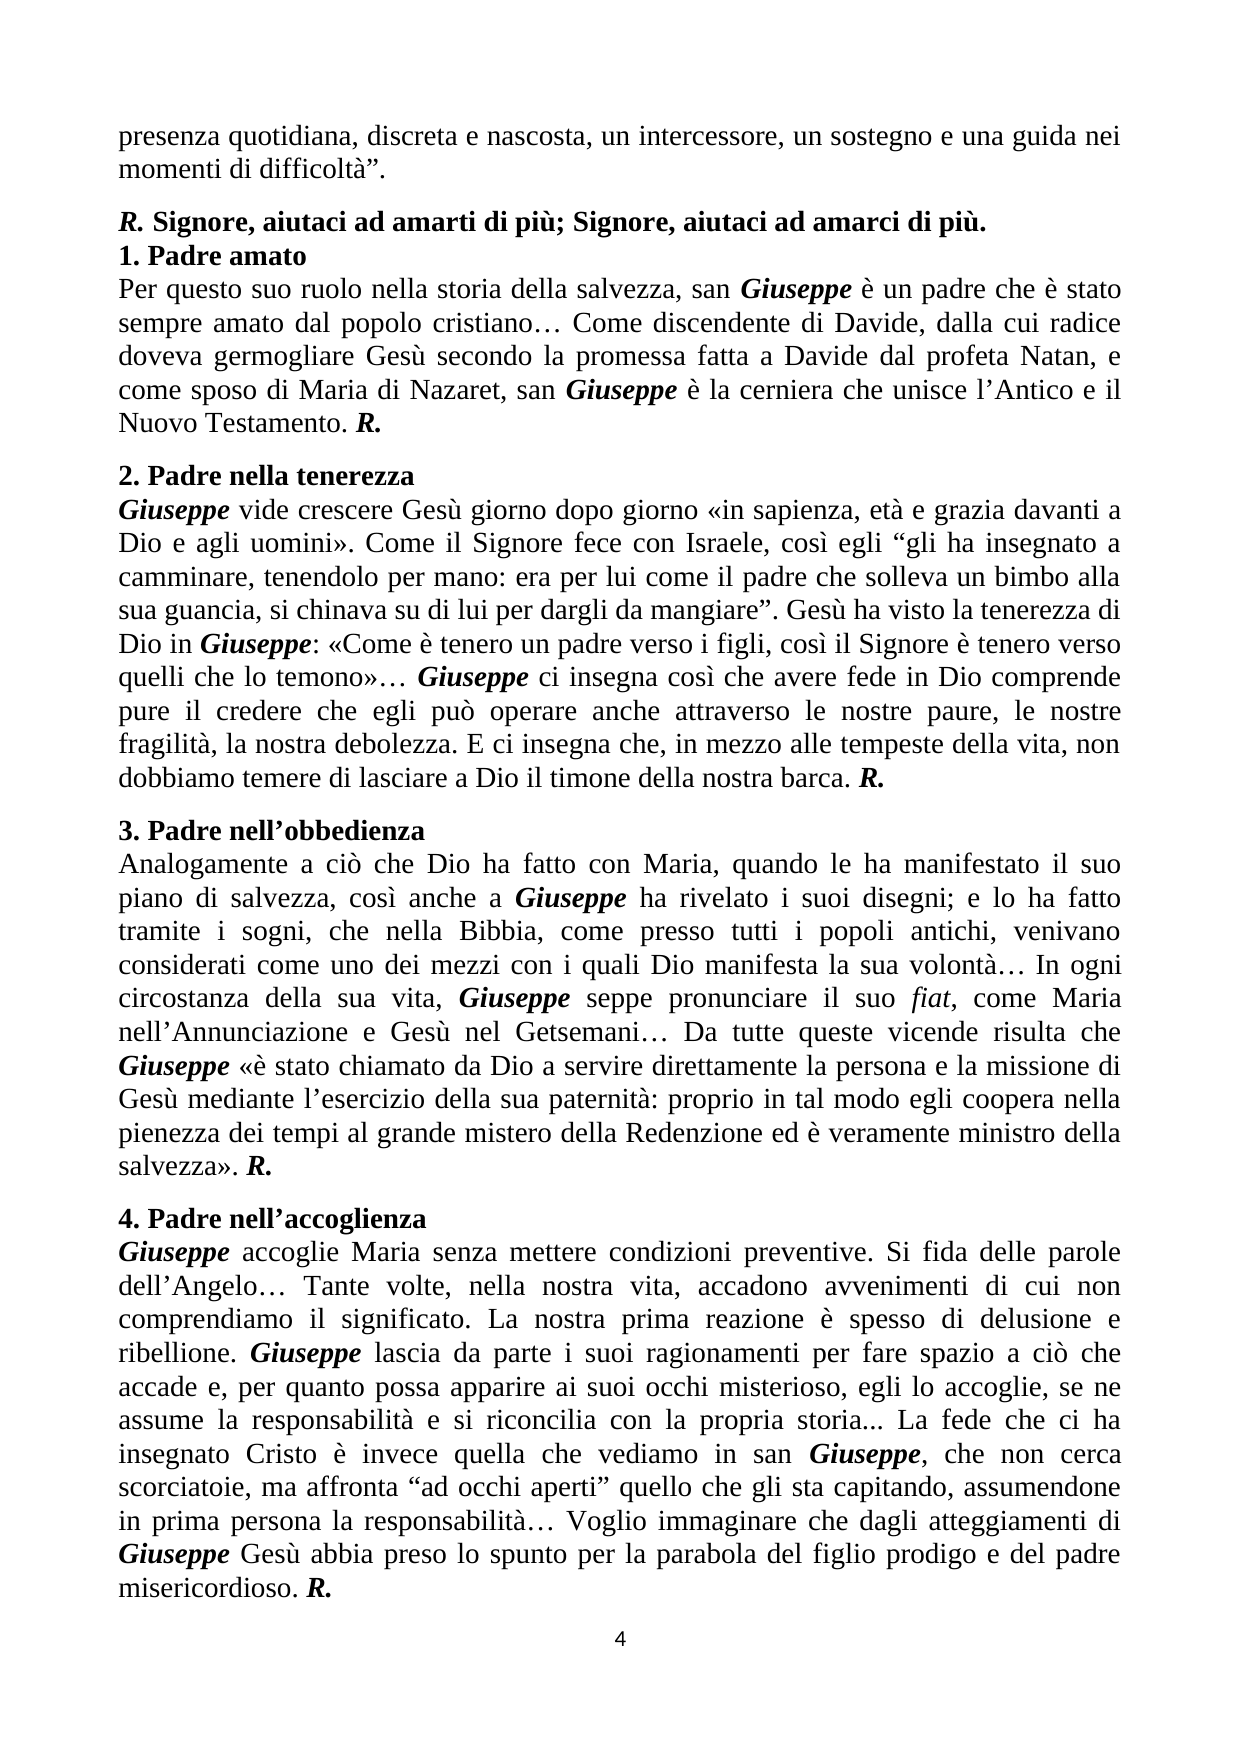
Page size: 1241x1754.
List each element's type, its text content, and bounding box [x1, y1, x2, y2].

text 3. Padre nell’obbedienza [118, 813, 1122, 846]
text Per questo suo ruolo nella storia della salvezza, san Giuseppe è un padre che è stato sempre amato dal popolo cristiano… Come discendente di Davide, dalla cui radice doveva germogliare Gesù secondo la promessa fatta a Davide dal profeta Natan, e come sposo di Maria di Nazaret, san Giuseppe è la cerniera che unisce l’Antico e il Nuovo Testamento. R. [118, 271, 1122, 439]
text 4. Padre nell’accoglienza [118, 1201, 1122, 1234]
text Analogamente a ciò che Dio ha fatto con Maria, quando le ha manifestato il suo piano di salvezza, così anche a Giuseppe ha rivelato i suoi disegni; e lo ha fatto tramite i sogni, che nella Bibbia, come presso tutti i popoli antichi, venivano considerati come uno dei mezzi con i quali Dio manifesta la sua volontà… In ogni circostanza della sua vita, Giuseppe seppe pronunciare il suo fiat, come Maria nell’Annunciazione e Gesù nel Getsemani… Da tutte queste vicende risulta che Giuseppe «è stato chiamato da Dio a servire direttamente la persona e la missione di Gesù mediante l’esercizio della sua paternità: proprio in tal modo egli coopera nella pienezza dei tempi al grande mistero della Redenzione ed è veramente ministro della salvezza». R. [118, 846, 1122, 1182]
text Giuseppe accoglie Maria senza mettere condizioni preventive. Si fida delle parole dell’Angelo… Tante volte, nella nostra vita, accadono avvenimenti di cui non comprendiamo il significato. La nostra prima reazione è spesso di delusione e ribellione. Giuseppe lascia da parte i suoi ragionamenti per fare spazio a ciò che accade e, per quanto possa apparire ai suoi occhi misterioso, egli lo accoglie, se ne assume la responsabilità e si riconcilia con la propria storia... La fede che ci ha insegnato Cristo è invece quella che vediamo in san Giuseppe, che non cerca scorciatoie, ma affronta “ad occhi aperti” quello che gli sta capitando, assumendone in prima persona la responsabilità… Voglio immaginare che dagli atteggiamenti di Giuseppe Gesù abbia preso lo spunto per la parabola del figlio prodigo e del padre misericordioso. R. [118, 1234, 1122, 1603]
text 1. Padre amato [118, 238, 1122, 271]
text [118, 118, 1122, 185]
text R. Signore, aiutaci ad amarti di più; Signore, aiutaci ad amarci di più. [118, 204, 1122, 238]
text 2. Padre nella tenerezza [118, 458, 1122, 492]
text Giuseppe vide crescere Gesù giorno dopo giorno «in sapienza, età e grazia davanti a Dio e agli uomini». Come il Signore fece con Israele, così egli “gli ha insegnato a camminare, tenendolo per mano: era per lui come il padre che solleva un bimbo alla sua guancia, si chinava su di lui per dargli da mangiare”. Gesù ha visto la tenerezza di Dio in Giuseppe: «Come è tenero un padre verso i figli, così il Signore è tenero verso quelli che lo temono»… Giuseppe ci insegna così che avere fede in Dio comprende pure il credere che egli può operare anche attraverso le nostre paure, le nostre fragilità, la nostra debolezza. E ci insegna che, in mezzo alle tempeste della vita, non dobbiamo temere di lasciare a Dio il timone della nostra barca. R. [118, 492, 1122, 794]
